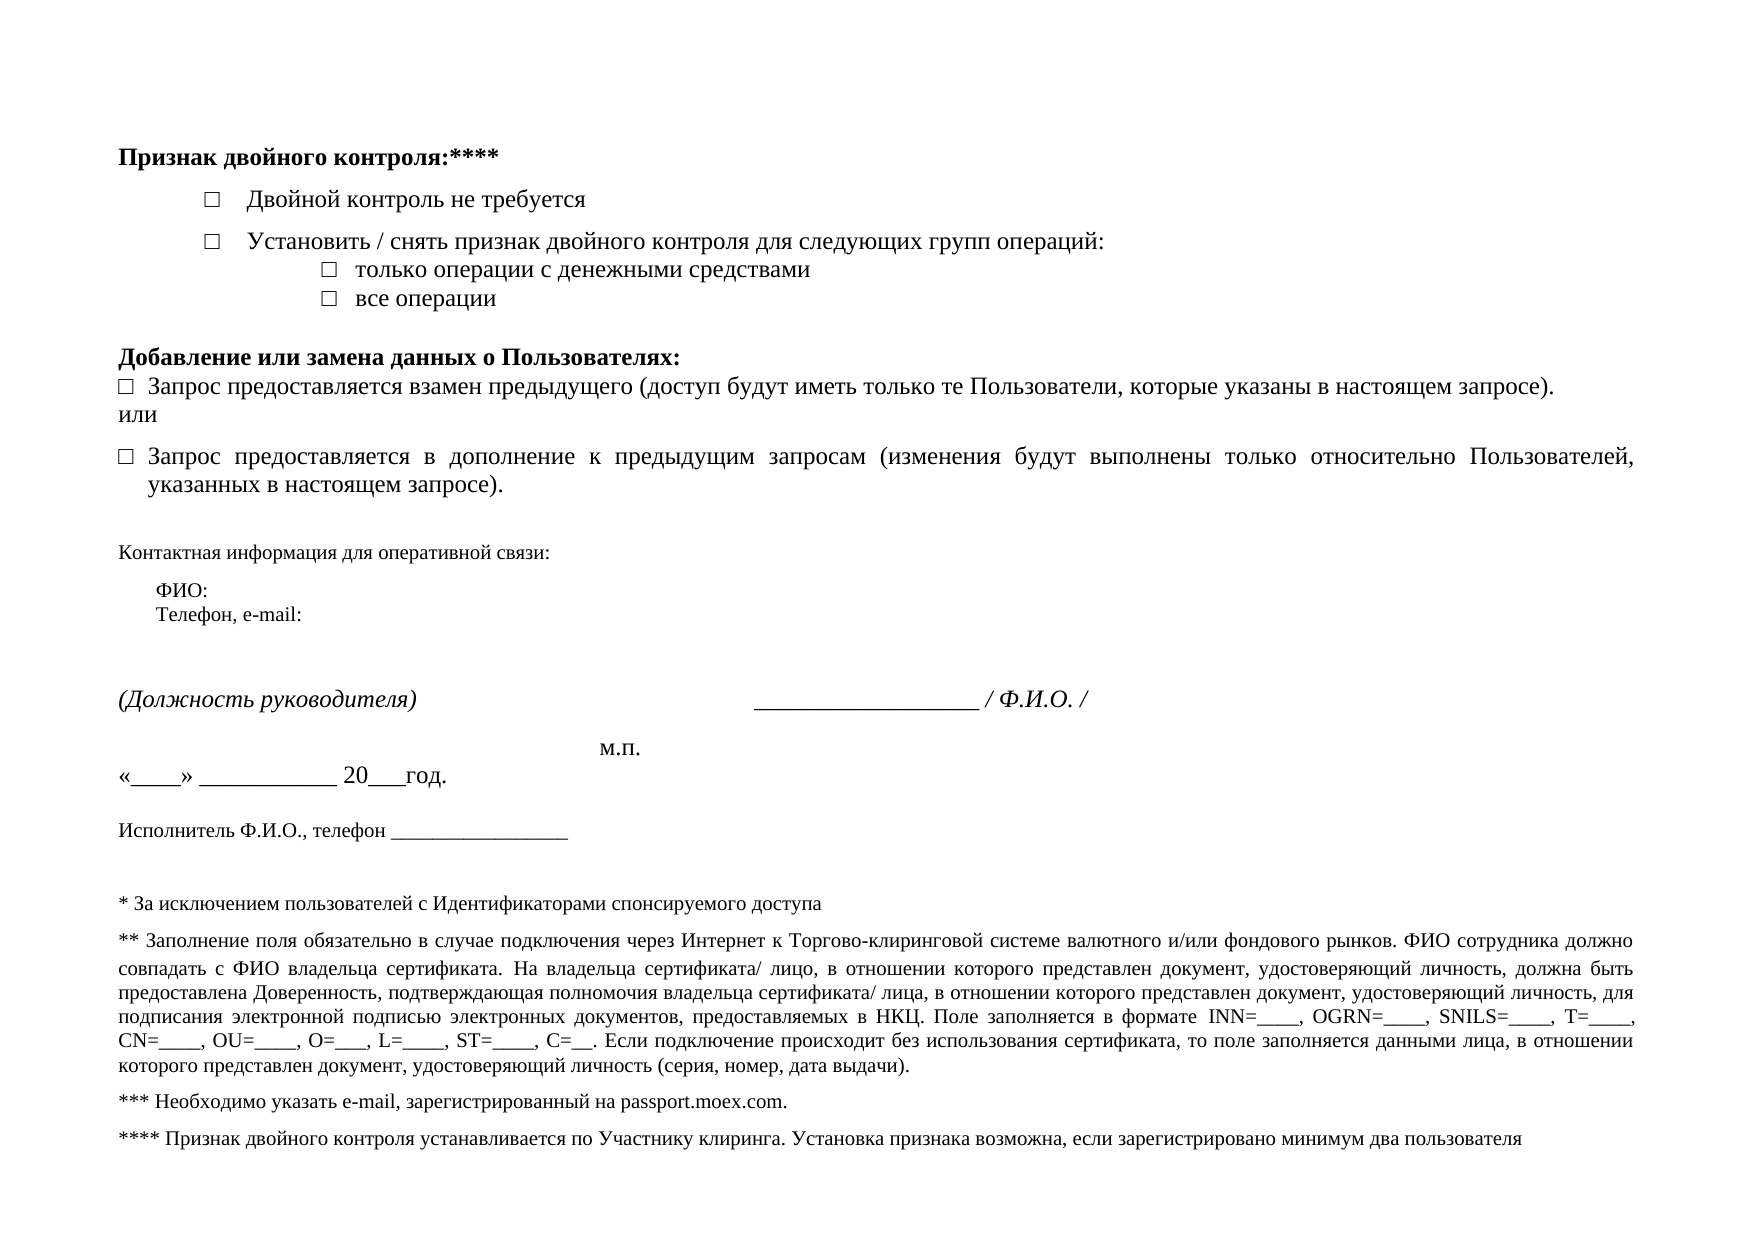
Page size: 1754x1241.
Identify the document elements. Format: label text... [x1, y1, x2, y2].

text Признак двойного контроля:**** [118, 142, 1636, 171]
text или [118, 399, 1636, 428]
text * За исключением пользователей с Идентификаторами спонсируемого доступа [118, 891, 1636, 915]
text **** Признак двойного контроля устанавливается по Участнику клиринга. Установка признака возможна, если зарегистрировано минимум два пользователя [118, 1126, 1636, 1150]
table_header □ [193, 184, 235, 226]
table_header Двойной контроль не требуется [235, 184, 1147, 226]
table_cell □ [193, 226, 235, 318]
text «____» ___________ 20___год. [118, 760, 1636, 789]
text □ Запрос предоставляется взамен предыдущего (доступ будут иметь только те Пользователи, которые указаны в настоящем запросе). [118, 371, 1636, 399]
text *** Необходимо указать e-mail, зарегистрированный на passport.moex.com. [118, 1089, 1636, 1113]
text ФИО: [156, 578, 1636, 602]
text Исполнитель Ф.И.О., телефон _________________ [118, 818, 1636, 842]
text ** Заполнение поля обязательно в случае подключения через Интернет к Торгово-клиринговой системе валютного и/или фондового рынков. ФИО сотрудника должно совпадать с ФИО владельца сертификата. На владельца сертификата/ лицо, в отношении которого представлен документ, удостоверяющий личность, должна быть предоставлена Доверенность, подтверждающая полномочия владельца сертификата/ лица, в отношении которого представлен документ, удостоверяющий личность, для подписания электронной подписью электронных документов, предоставляемых в НКЦ. Поле заполняется в формате INN=____, OGRN=____, SNILS=____, T=____, СN=____, OU=____, O=___, L=____, ST=____, C=__. Если подключение происходит без использования сертификата, то поле заполняется данными лица, в отношении которого представлен документ, удостоверяющий личность (серия, номер, дата выдачи). [118, 927, 1636, 1077]
table_cell Установить / снять признак двойного контроля для следующих групп операций: □ только операции с денежными средствами □ все операции [235, 226, 1147, 318]
list Контактная информация для оперативной связи: [118, 539, 1636, 564]
text Добавление или замена данных о Пользователях: [118, 342, 1636, 371]
text м.п. [118, 732, 1636, 760]
list (Должность руководителя) __________________ / Ф.И.О. / [118, 684, 1636, 712]
text □ Запрос предоставляется в дополнение к предыдущим запросам (изменения будут выполнены только относительно Пользователей, указанных в настоящем запросе). [118, 441, 1636, 498]
text Телефон, e-mail: [156, 602, 1636, 626]
